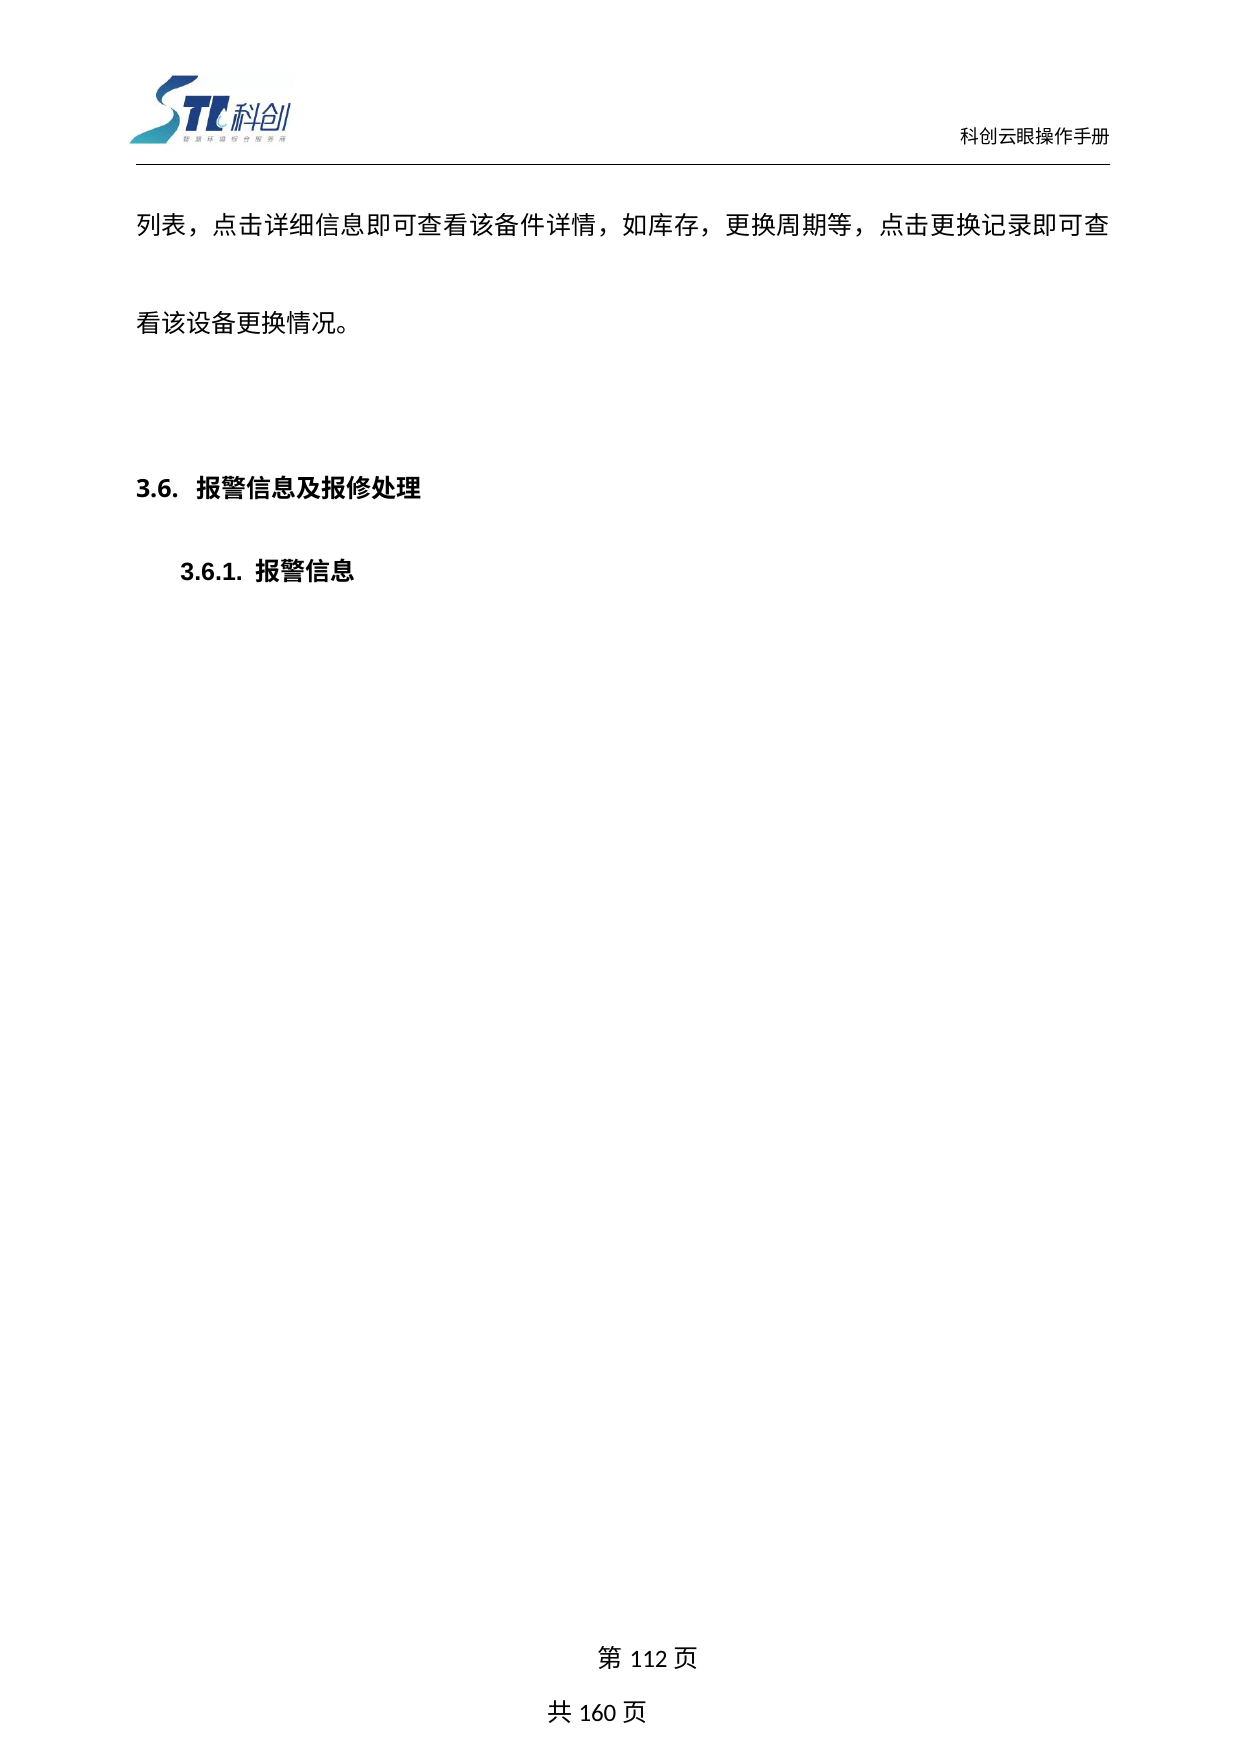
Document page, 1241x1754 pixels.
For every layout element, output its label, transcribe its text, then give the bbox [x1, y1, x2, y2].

picture [127, 73, 295, 146]
subtitle 报警信息及报修处理 [136, 454, 1110, 519]
text 用户点开备件台账，即可看到该水厂备件详情，通过上方可以选择查看哪个水厂的备件列表，点击详细信息即可查看该备件详情，如库存，更换周期等，点击更换记录即可查看该设备更换情况。 [136, 191, 1110, 354]
subtitle 报警信息 [180, 537, 1110, 602]
